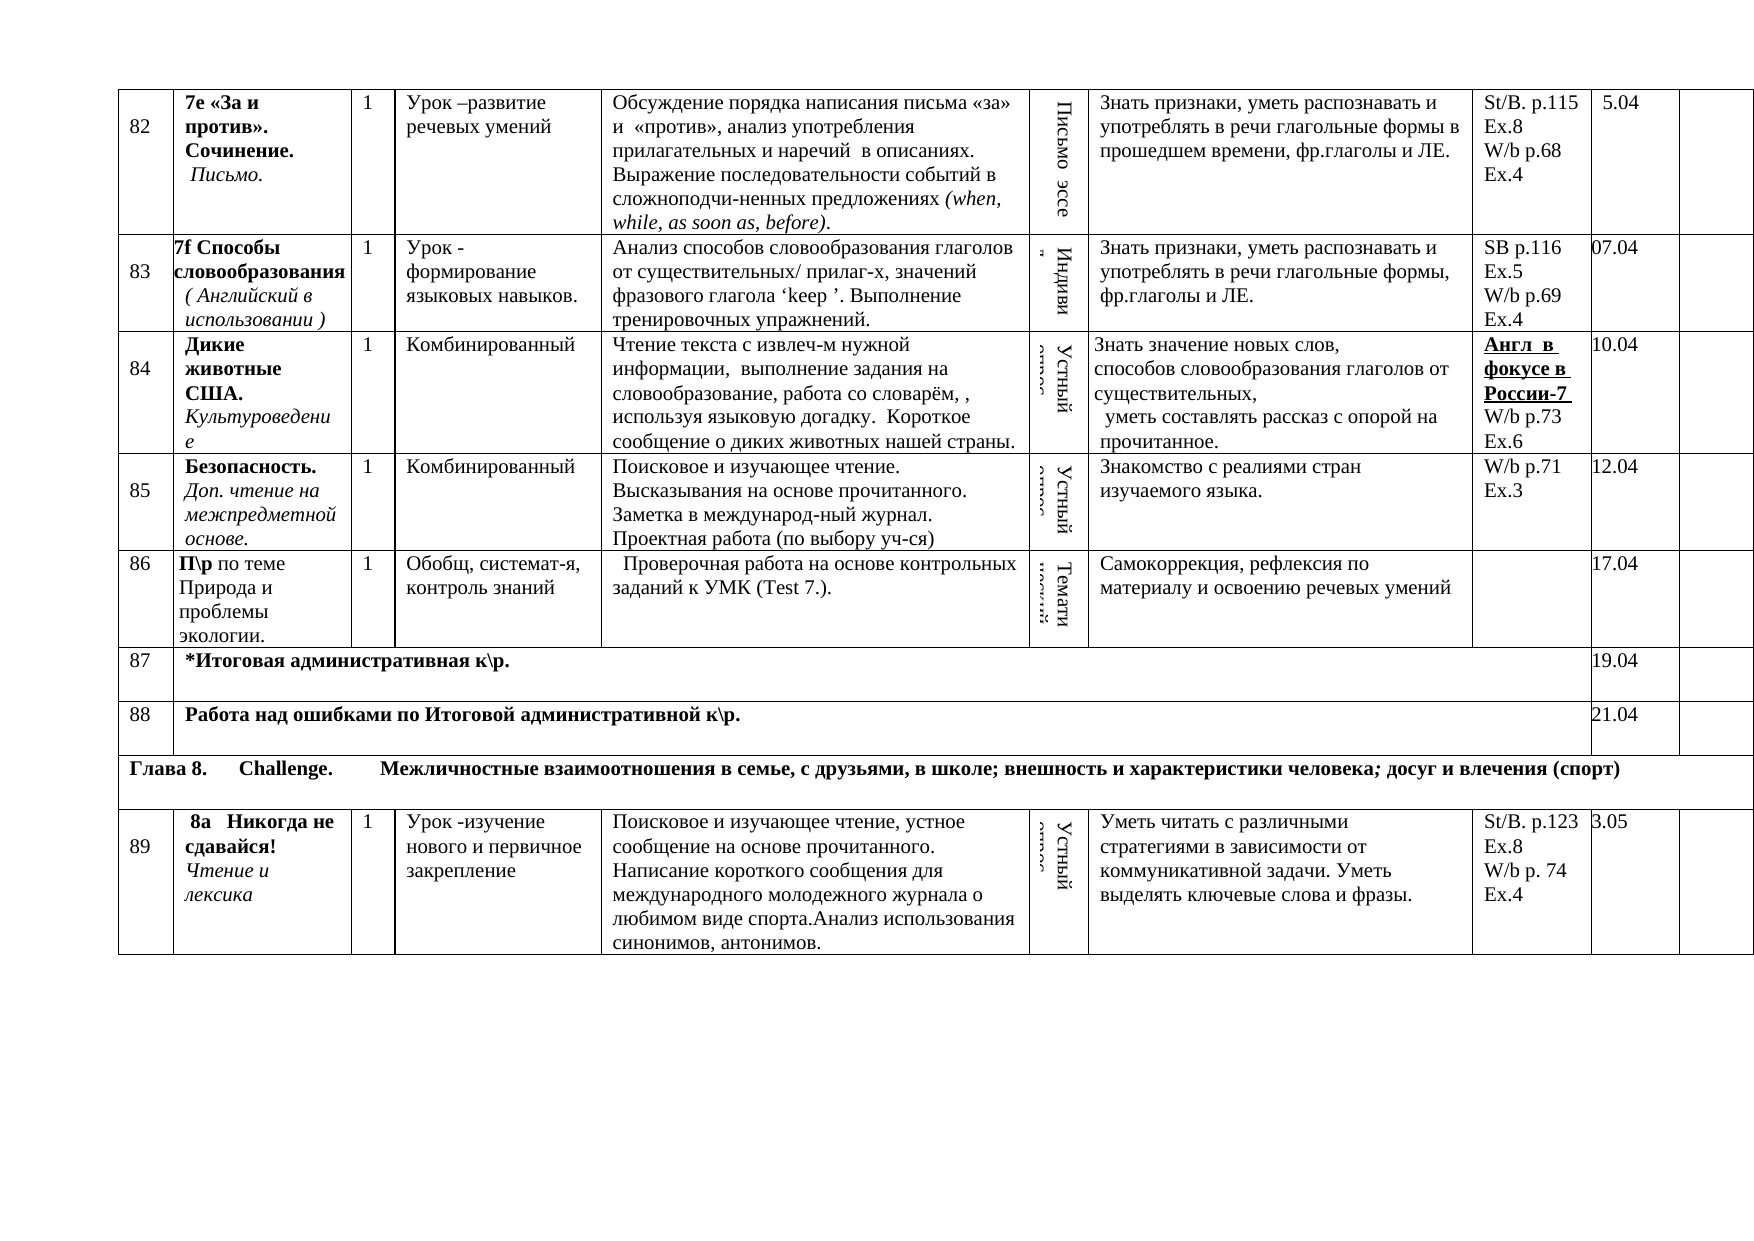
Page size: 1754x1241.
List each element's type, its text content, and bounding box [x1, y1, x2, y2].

table_cell Устный опрос [1030, 454, 1088, 550]
table_cell 1 [352, 454, 394, 550]
table_cell 8a Никогда не сдавайся! Чтение и лексика [174, 810, 351, 954]
table_cell 82 [119, 90, 173, 234]
table_cell Знать признаки, уметь распознавать и употреблять в речи глагольные формы в прошедшем времени, фр.глаголы и ЛЕ. [1089, 90, 1472, 234]
table_cell Поисковое и изучающее чтение. Высказывания на основе прочитанного. Заметка в международ-ный журнал. Проектная работа (по выбору уч-ся) [602, 454, 1029, 550]
table_cell Урок -формирование языковых навыков. [396, 235, 601, 331]
table_cell 19.04 [1592, 648, 1679, 701]
table_cell 88 [119, 702, 173, 755]
table_cell Урок -изучение нового и первичное закрепление [396, 810, 601, 954]
table_cell St/B. p.123 Ex.8 W/b p. 74 Ex.4 [1473, 810, 1591, 954]
table_cell Обобщ, системат-я, контроль знаний [396, 551, 601, 647]
table_cell SB p.116 Ex.5 W/b p.69 Ex.4 [1473, 235, 1591, 331]
table_cell Индивид. работа Выполнение упртренировочных упражнений. [1030, 235, 1088, 331]
table_cell 07.04 [1592, 235, 1679, 331]
table_cell [1473, 551, 1591, 647]
table_cell 3.05 [1592, 810, 1679, 954]
table_cell 83 [119, 235, 173, 331]
table_cell 85 [119, 454, 173, 550]
table_cell Безопасность. Доп. чтение на межпредметной основе. [174, 454, 351, 550]
table_cell Комбинированный [396, 332, 601, 453]
table_cell 1 [352, 810, 394, 954]
table_cell St/B. p.115 Ex.8 W/b p.68 Ex.4 [1473, 90, 1591, 234]
table_cell Поисковое и изучающее чтение, устное сообщение на основе прочитанного. Написание короткого сообщения для международного молодежного журнала о любимом виде спорта.Анализ использования синонимов, антонимов. [602, 810, 1029, 954]
table_cell 5.04 [1592, 90, 1679, 234]
table_cell Устный опрос [1030, 332, 1088, 453]
table_cell П\р по теме Природа и проблемы экологии. [174, 551, 351, 647]
table_cell W/b p.71 Ex.3 [1473, 454, 1591, 550]
table_cell 84 [119, 332, 173, 453]
table_cell Дикие животные США. Культуроведение [174, 332, 351, 453]
table_cell [1680, 90, 1753, 234]
table_cell Знать значение новых слов, способов словообразования глаголов от существительных, уметь составлять рассказ с опорой на прочитанное. [1089, 332, 1472, 453]
table_cell 1 [352, 235, 394, 331]
table_cell 7e «За и против». Сочинение. Письмо. [174, 90, 351, 234]
table_cell 89 [119, 810, 173, 954]
table_cell [1680, 332, 1753, 453]
table_cell [1680, 235, 1753, 331]
table_cell Комбинированный [396, 454, 601, 550]
table_cell [1680, 551, 1753, 647]
table_cell 17.04 [1592, 551, 1679, 647]
table_cell Проверочная работа на основе контрольных заданий к УМК (Test 7.). [602, 551, 1029, 647]
table_cell Уметь читать с различными стратегиями в зависимости от коммуникативной задачи. Уметь выделять ключевые слова и фразы. [1089, 810, 1472, 954]
table_cell Урок –развитие речевых умений [396, 90, 601, 234]
table_cell Способы словообразования ( Английский в использовании ) [174, 235, 351, 331]
table_cell Обсуждение порядка написания письма «за» и «против», анализ употребления прилагательных и наречий в описаниях. Выражение последовательности событий в сложноподчи-ненных предложениях (when, while, as soon as, before). [602, 90, 1029, 234]
table_cell Знать признаки, уметь распознавать и употреблять в речи глагольные формы, фр.глаголы и ЛЕ. [1089, 235, 1472, 331]
table_cell *Итоговая административная к\р. [174, 648, 1591, 701]
table_cell Устный опрос (фронтальная работа) [1030, 810, 1088, 954]
table_cell Тематический контроль [1030, 551, 1088, 647]
table_cell Знакомство с реалиями стран изучаемого языка. [1089, 454, 1472, 550]
table_cell 10.04 [1592, 332, 1679, 453]
table_cell [1680, 454, 1753, 550]
table_cell Анализ способов словообразования глаголов от существительных/ прилаг-х, значений фразового глагола ‘keep ’. Выполнение тренировочных упражнений. [602, 235, 1029, 331]
table_cell 87 [119, 648, 173, 701]
table_cell Англ в фокусе в России-7 W/b p.73 Ex.6 [1473, 332, 1591, 453]
table_cell Чтение текста с извлеч-м нужной информации, выполнение задания на словообразование, работа со словарём, , используя языковую догадку. Короткое сообщение о диких животных нашей страны. [602, 332, 1029, 453]
table_cell 86 [119, 551, 173, 647]
table_cell 1 [352, 332, 394, 453]
table_cell Глава 8. Challenge. Межличностные взаимоотношения в семье, с друзьями, в школе; внешность и характеристики человека; досуг и влечения (спорт) [119, 756, 1753, 808]
table_cell Письмо эссе [1030, 90, 1088, 234]
table_cell Cамокоррекция, рефлексия по материалу и освоению речевых умений [1089, 551, 1472, 647]
table_cell 1 [352, 551, 394, 647]
table_cell [1680, 810, 1753, 954]
table_cell 1 [352, 90, 394, 234]
table_cell [1680, 648, 1753, 701]
table_cell 12.04 [1592, 454, 1679, 550]
table_cell [1680, 702, 1753, 755]
table_cell Работа над ошибками по Итоговой административной к\р. [174, 702, 1591, 755]
table_cell 21.04 [1592, 702, 1679, 755]
